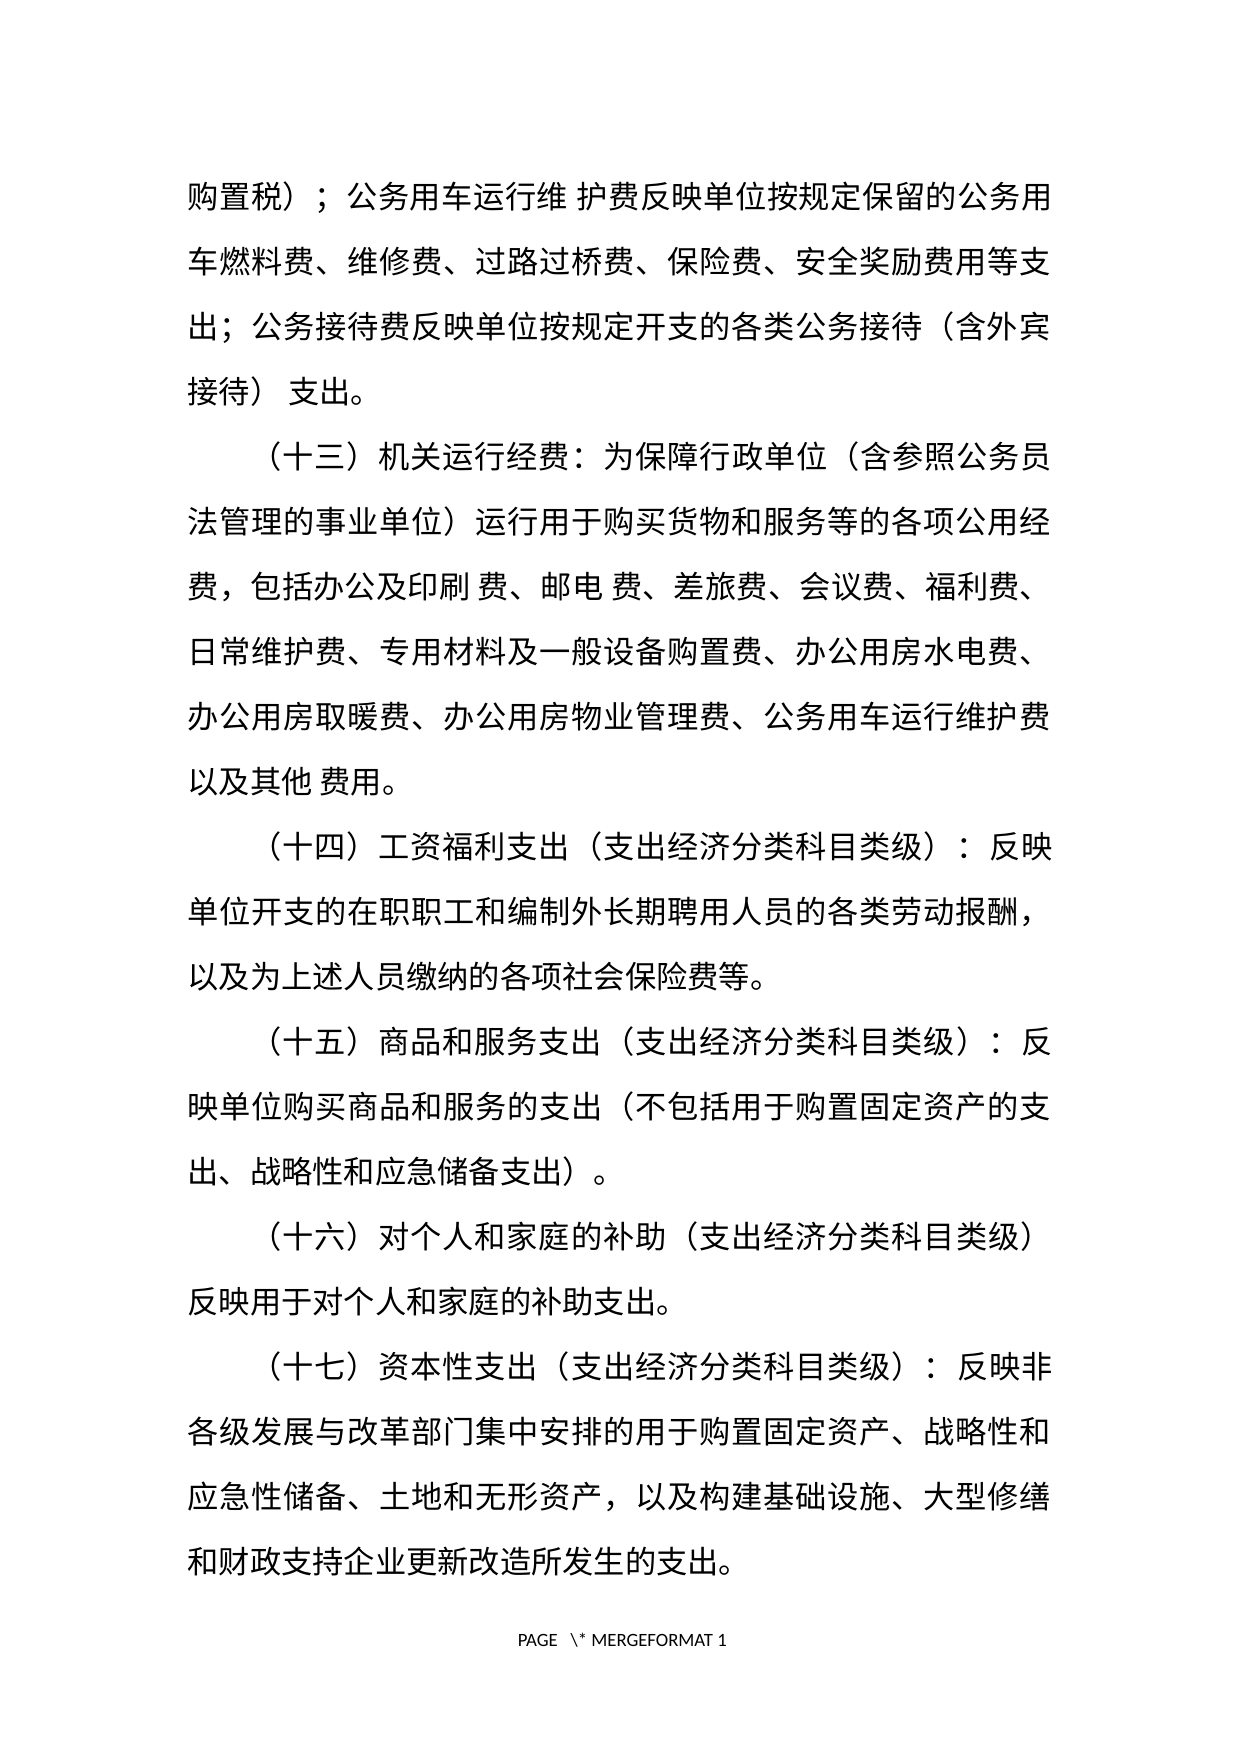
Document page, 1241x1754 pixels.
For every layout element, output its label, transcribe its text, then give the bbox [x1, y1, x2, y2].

text （十七）资本性支出（支出经济分类科目类级）：反映非各级发展与改革部门集中安排的用于购置固定资产、战略性和应急性储备、土地和无形资产，以及构建基础设施、大型修缮和财政支持企业更新改造所发生的支出。 [187, 1332, 1053, 1592]
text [187, 162, 1053, 422]
text （十五）商品和服务支出（支出经济分类科目类级）：反映单位购买商品和服务的支出（不包括用于购置固定资产的支出、战略性和应急储备支出）。 [187, 1007, 1053, 1202]
text （十六）对个人和家庭的补助（支出经济分类科目类级）：反映用于对个人和家庭的补助支出。 [187, 1202, 1053, 1332]
text （十三）机关运行经费：为保障行政单位（含参照公务员法管理的事业单位）运行用于购买货物和服务等的各项公用经费，包括办公及印刷 费、邮电 费、差旅费、会议费、福利费、日常维护费、专用材料及一般设备购置费、办公用房水电费、办公用房取暖费、办公用房物业管理费、公务用车运行维护费以及其他 费用。 [187, 422, 1053, 812]
text （十四）工资福利支出（支出经济分类科目类级）：反映单位开支的在职职工和编制外长期聘用人员的各类劳动报酬，以及为上述人员缴纳的各项社会保险费等。 [187, 812, 1053, 1007]
